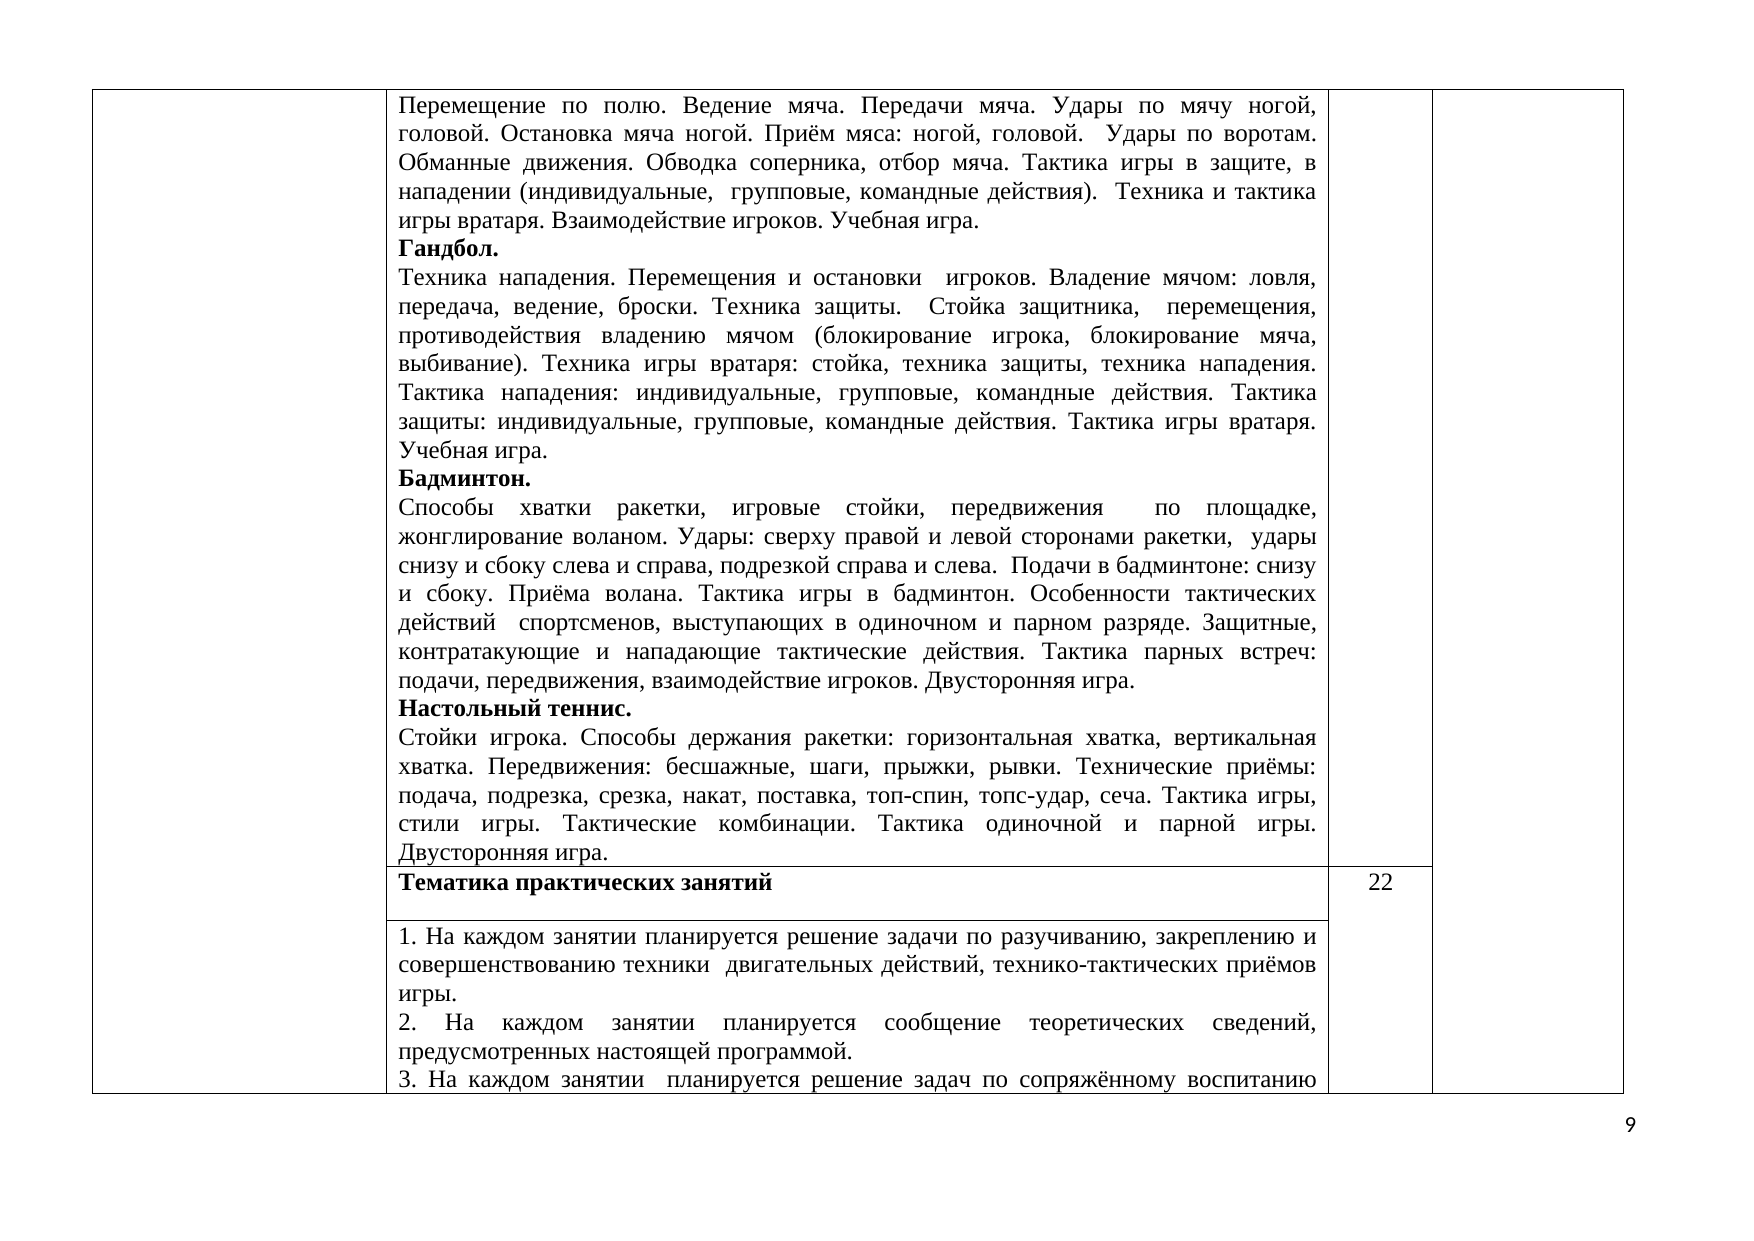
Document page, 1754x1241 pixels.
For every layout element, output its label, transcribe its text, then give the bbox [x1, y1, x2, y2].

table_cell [387, 921, 1328, 1093]
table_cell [387, 90, 1328, 866]
table_cell 22 [1329, 867, 1432, 1093]
table_cell Тематика практических занятий [387, 867, 1328, 920]
